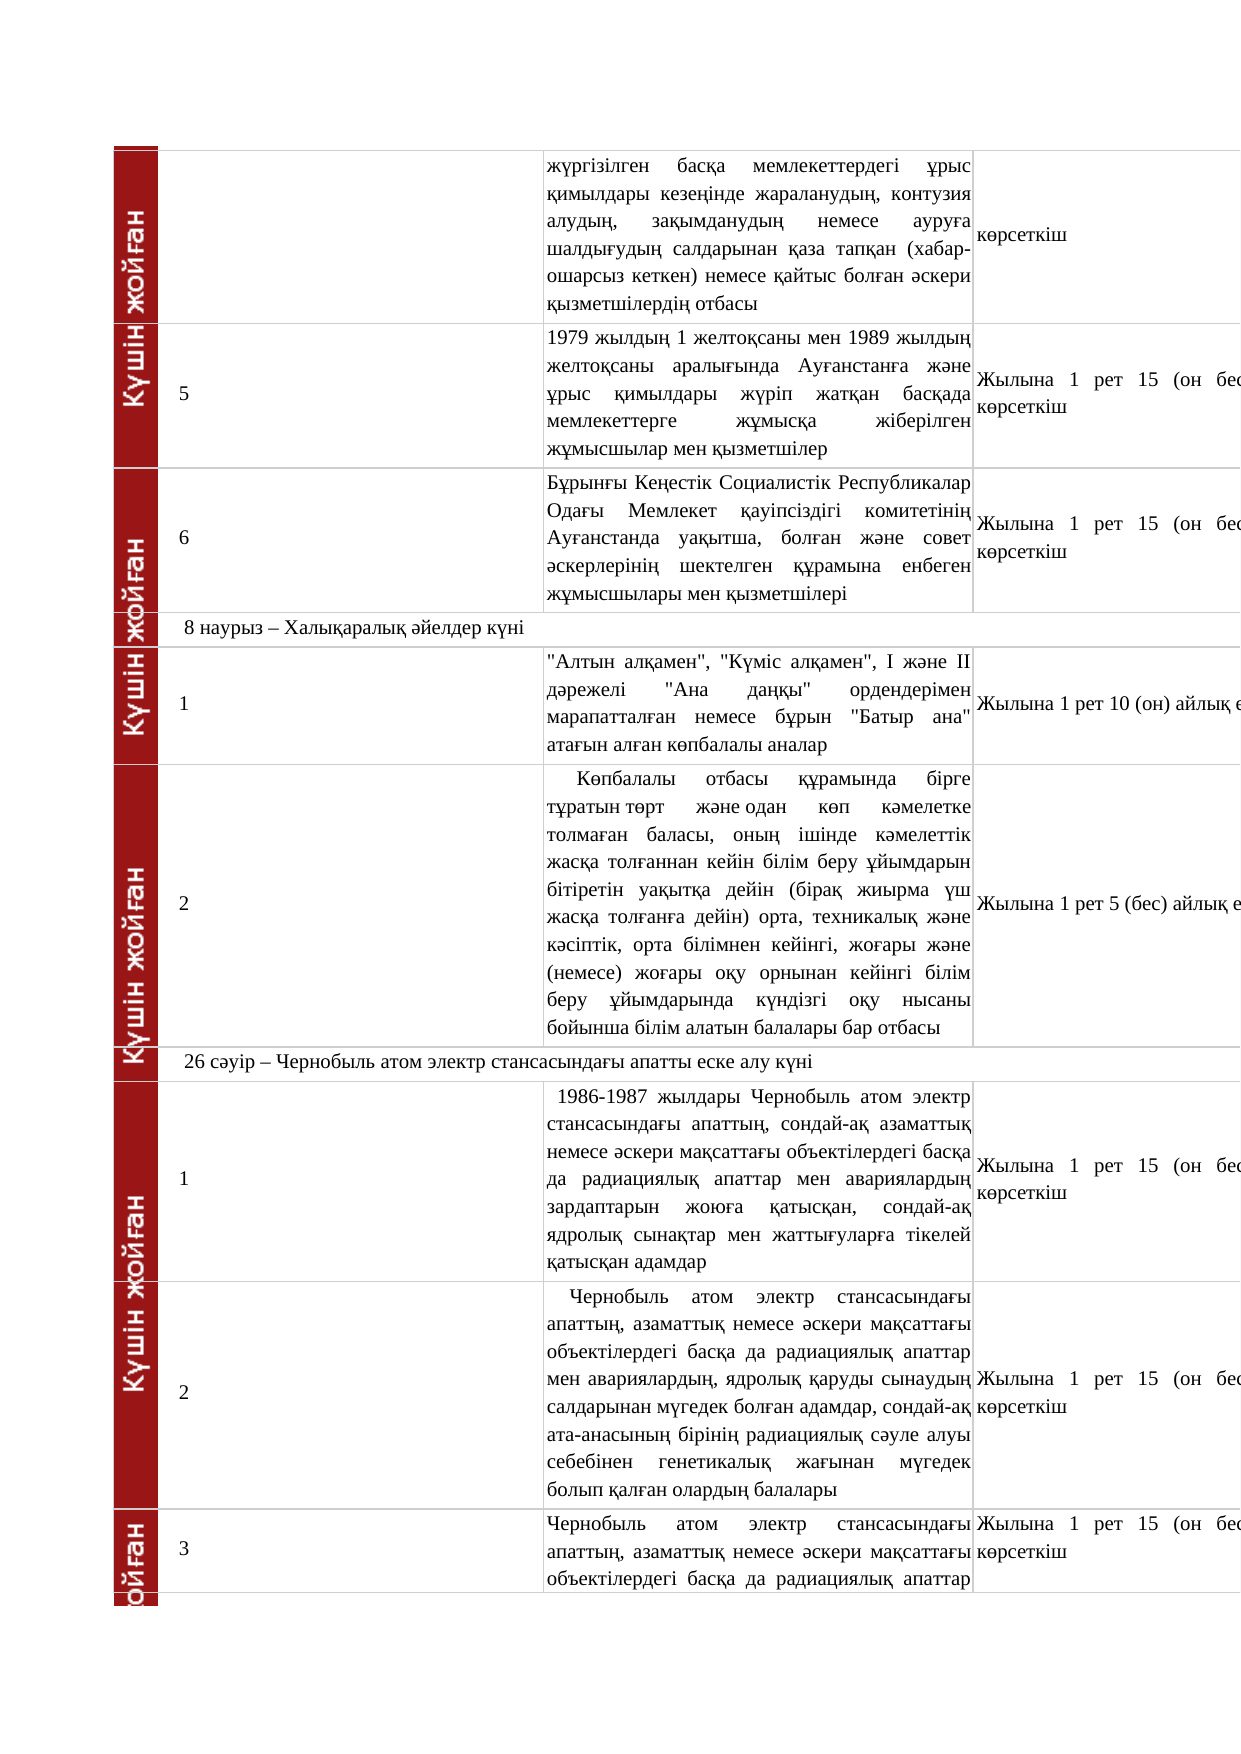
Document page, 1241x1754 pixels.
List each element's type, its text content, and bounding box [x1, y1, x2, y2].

table_cell Жылына 1 рет 5 (бес) айлық есептік көрсеткіш [974, 765, 1240, 1046]
table_cell Чернобыль атом электр стансасындағы апаттың, азаматтық немесе әскери мақсаттағы объектiлердегi басқа да радиациялық апаттар мен авариялардың, ядролық қаруды сынаудың салдарынан мүгедек болған адамдар, сондай-ақ ата-анасының бiрiнiң радиациялық сәуле алуы себебiнен генетикалық жағынан мүгедек болып қалған олардың балалары [544, 1282, 972, 1508]
table_cell 6 [114, 469, 543, 612]
table_cell 4 [114, 151, 543, 322]
table_cell Бұрынғы Кеңестік Социалистік Республикалар Одағы Мемлекет қауiпсiздiгi комитетiнiң Ауғанстанда уақытша, болған және совет әскерлерiнiң шектелген құрамына енбеген жұмысшылары мен қызметшiлерi [544, 469, 972, 612]
table_cell Жылына 1 рет 15 (он бес) айлық есептік көрсеткіш [974, 1282, 1240, 1508]
table_cell 2 [114, 1282, 543, 1508]
table_cell 8 наурыз – Халықаралық әйелдер күні [114, 613, 1240, 646]
table_cell Жылына 1 рет 15 (он бес) айлық есептік көрсеткіш [974, 1510, 1240, 1592]
picture [114, 146, 158, 150]
table_cell "Алтын алқамен", "Күмiс алқамен", I және II дәрежелi "Ана даңқы" ордендерiмен марапатталған немесе бұрын "Батыр ана" атағын алған көпбалалы аналар [544, 648, 972, 763]
table_cell 1 [114, 648, 543, 763]
table_cell Жылына 1 рет 15 (он бес) айлық есептік көрсеткіш [974, 324, 1240, 467]
table_cell 3 [114, 1510, 543, 1592]
table_cell Жылына 1 рет 10 (он) айлық есептік көрсеткіш [974, 648, 1240, 763]
table_cell Көпбалалы отбасы құрамында бірге тұратын төрт және одан көп кәмелетке толмаған баласы, оның ішінде кәмелеттік жасқа толғаннан кейін білім беру ұйымдарын бітіретін уақытқа дейін (бірақ жиырма үш жасқа толғанға дейін) орта, техникалық және кәсіптік, орта білімнен кейінгі, жоғары және (немесе) жоғары оқу орнынан кейінгі білім беру ұйымдарында күндізгі оқу нысаны бойынша білім алатын балалары бар отбасы [544, 765, 972, 1046]
table_cell 1 [114, 1082, 543, 1281]
table_cell Жылына 1 рет 15 (он бес) айлық есептік көрсеткіш [974, 151, 1240, 322]
table_cell 5 [114, 324, 543, 467]
table_cell Жылына 1 рет 15 (он бес) айлық есептік көрсеткіш [974, 1082, 1240, 1281]
picture [114, 1593, 158, 1606]
table_cell 1986-1987 жылдары Чернобыль атом электр стансасындағы апаттың, сондай-ақ азаматтық немесе әскери мақсаттағы объектiлердегi басқа да радиациялық апаттар мен авариялардың зардаптарын жоюға қатысқан, сондай-ақ ядролық сынақтар мен жаттығуларға тiкелей қатысқан адамдар [544, 1082, 972, 1281]
table_cell 26 сәуір – Чернобыль атом электр стансасындағы апатты еске алу күні [114, 1048, 1240, 1081]
table_cell Жылына 1 рет 15 (он бес) айлық есептік көрсеткіш [974, 469, 1240, 612]
table_cell 2 [114, 765, 543, 1046]
table_cell 1979 жылдың 1 желтоқсаны мен 1989 жылдың желтоқсаны аралығында Ауғанстанға және ұрыс қимылдары жүрiп жатқан басқада мемлекеттерге жұмысқа жiберiлген жұмысшылар мен қызметшiлер [544, 324, 972, 467]
